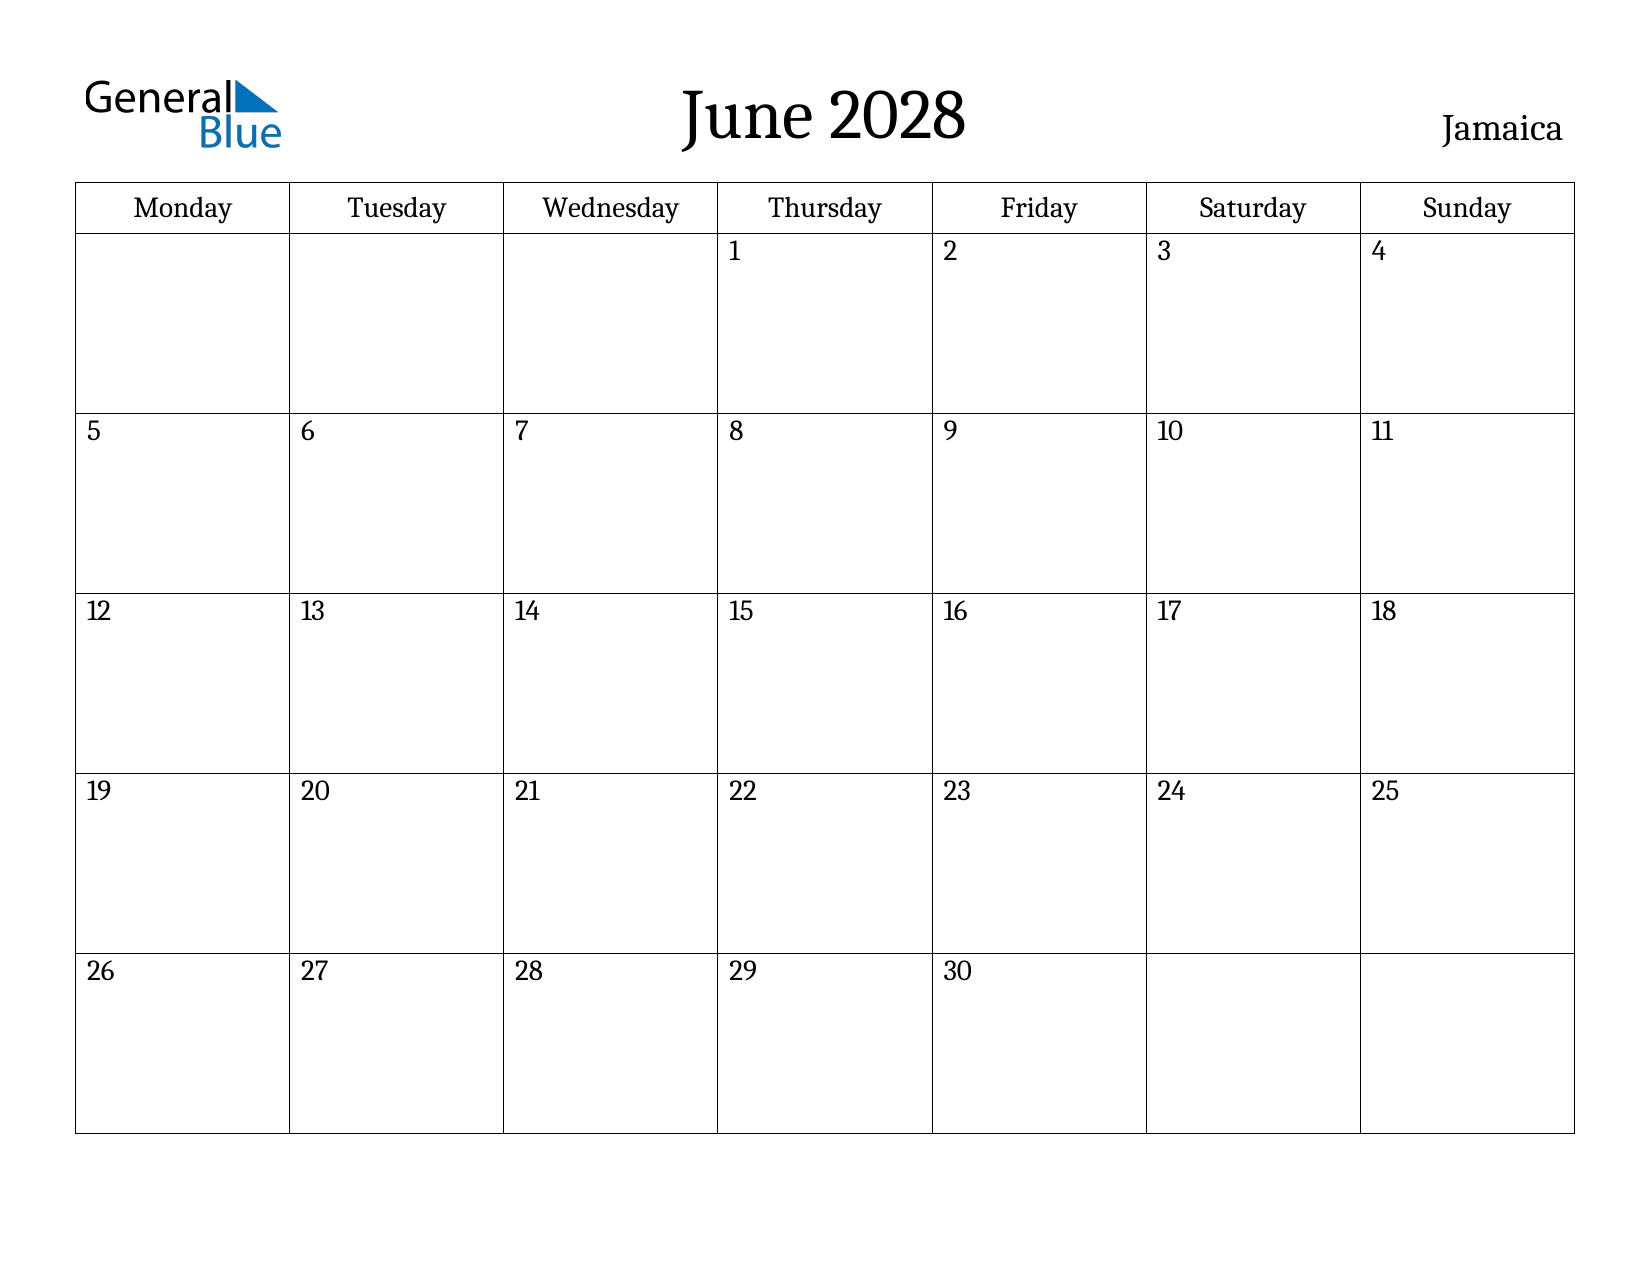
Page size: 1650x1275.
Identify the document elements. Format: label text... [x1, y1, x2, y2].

table_cell 6 [290, 414, 503, 447]
table_cell [290, 988, 503, 1133]
table_cell [290, 627, 503, 773]
table_header Jamaica [1146, 75, 1574, 182]
table_cell 20 [290, 774, 503, 807]
table_cell [933, 448, 1146, 593]
table_cell 12 [76, 594, 289, 627]
table_cell [290, 448, 503, 593]
table_cell [1361, 627, 1574, 773]
table_cell [718, 448, 932, 593]
table_cell 19 [76, 774, 289, 807]
table_cell 13 [290, 594, 503, 627]
table_cell [933, 267, 1146, 413]
table_cell [933, 808, 1146, 953]
table_cell [718, 267, 932, 413]
table_cell [1361, 954, 1574, 987]
table_cell 14 [504, 594, 717, 627]
table_cell [504, 627, 717, 773]
table_cell 7 [504, 414, 717, 447]
table_cell [1147, 954, 1360, 987]
table_cell 24 [1147, 774, 1360, 807]
table_cell 10 [1147, 414, 1360, 447]
table_cell [76, 267, 289, 413]
table_cell Monday [76, 183, 289, 233]
table_cell [1361, 808, 1574, 953]
table_cell Tuesday [290, 183, 503, 233]
table_cell Sunday [1361, 183, 1574, 233]
table_cell 22 [718, 774, 932, 807]
table_cell 3 [1147, 234, 1360, 267]
table_cell Thursday [718, 183, 932, 233]
table_cell [76, 627, 289, 773]
table_cell 18 [1361, 594, 1574, 627]
table_cell [504, 448, 717, 593]
table_cell Wednesday [504, 183, 717, 233]
table_cell [718, 627, 932, 773]
table_cell 26 [76, 954, 289, 987]
table_cell 17 [1147, 594, 1360, 627]
table_cell 25 [1361, 774, 1574, 807]
table_cell [1361, 988, 1574, 1133]
table_cell 27 [290, 954, 503, 987]
table_cell [1147, 808, 1360, 953]
table_cell 29 [718, 954, 932, 987]
table_cell Saturday [1147, 183, 1360, 233]
table_header [76, 75, 503, 182]
table_cell [1147, 267, 1360, 413]
table_cell 30 [933, 954, 1146, 987]
table_header June 2028 [504, 75, 1146, 182]
table_cell [290, 267, 503, 413]
table_cell 2 [933, 234, 1146, 267]
table_cell [76, 988, 289, 1133]
table_cell [933, 988, 1146, 1133]
table_cell 16 [933, 594, 1146, 627]
table_cell 28 [504, 954, 717, 987]
table_cell [1147, 448, 1360, 593]
table_cell 9 [933, 414, 1146, 447]
table_cell 15 [718, 594, 932, 627]
table_cell [76, 448, 289, 593]
table_cell [933, 627, 1146, 773]
table_cell [504, 267, 717, 413]
table_cell 8 [718, 414, 932, 447]
table_cell 1 [718, 234, 932, 267]
table_cell 11 [1361, 414, 1574, 447]
table_cell Friday [933, 183, 1146, 233]
table_cell [718, 988, 932, 1133]
table_cell [76, 808, 289, 953]
table_cell [718, 808, 932, 953]
table_cell [504, 988, 717, 1133]
table_cell [290, 808, 503, 953]
table_cell [290, 234, 503, 267]
table_cell [1361, 267, 1574, 413]
table_cell [1147, 627, 1360, 773]
table_cell [504, 808, 717, 953]
table_cell 5 [76, 414, 289, 447]
table_cell [1147, 988, 1360, 1133]
table_cell [504, 234, 717, 267]
table_cell 21 [504, 774, 717, 807]
picture [86, 80, 281, 148]
table_cell [1361, 448, 1574, 593]
table_cell [76, 234, 289, 267]
table_cell 23 [933, 774, 1146, 807]
table_cell 4 [1361, 234, 1574, 267]
